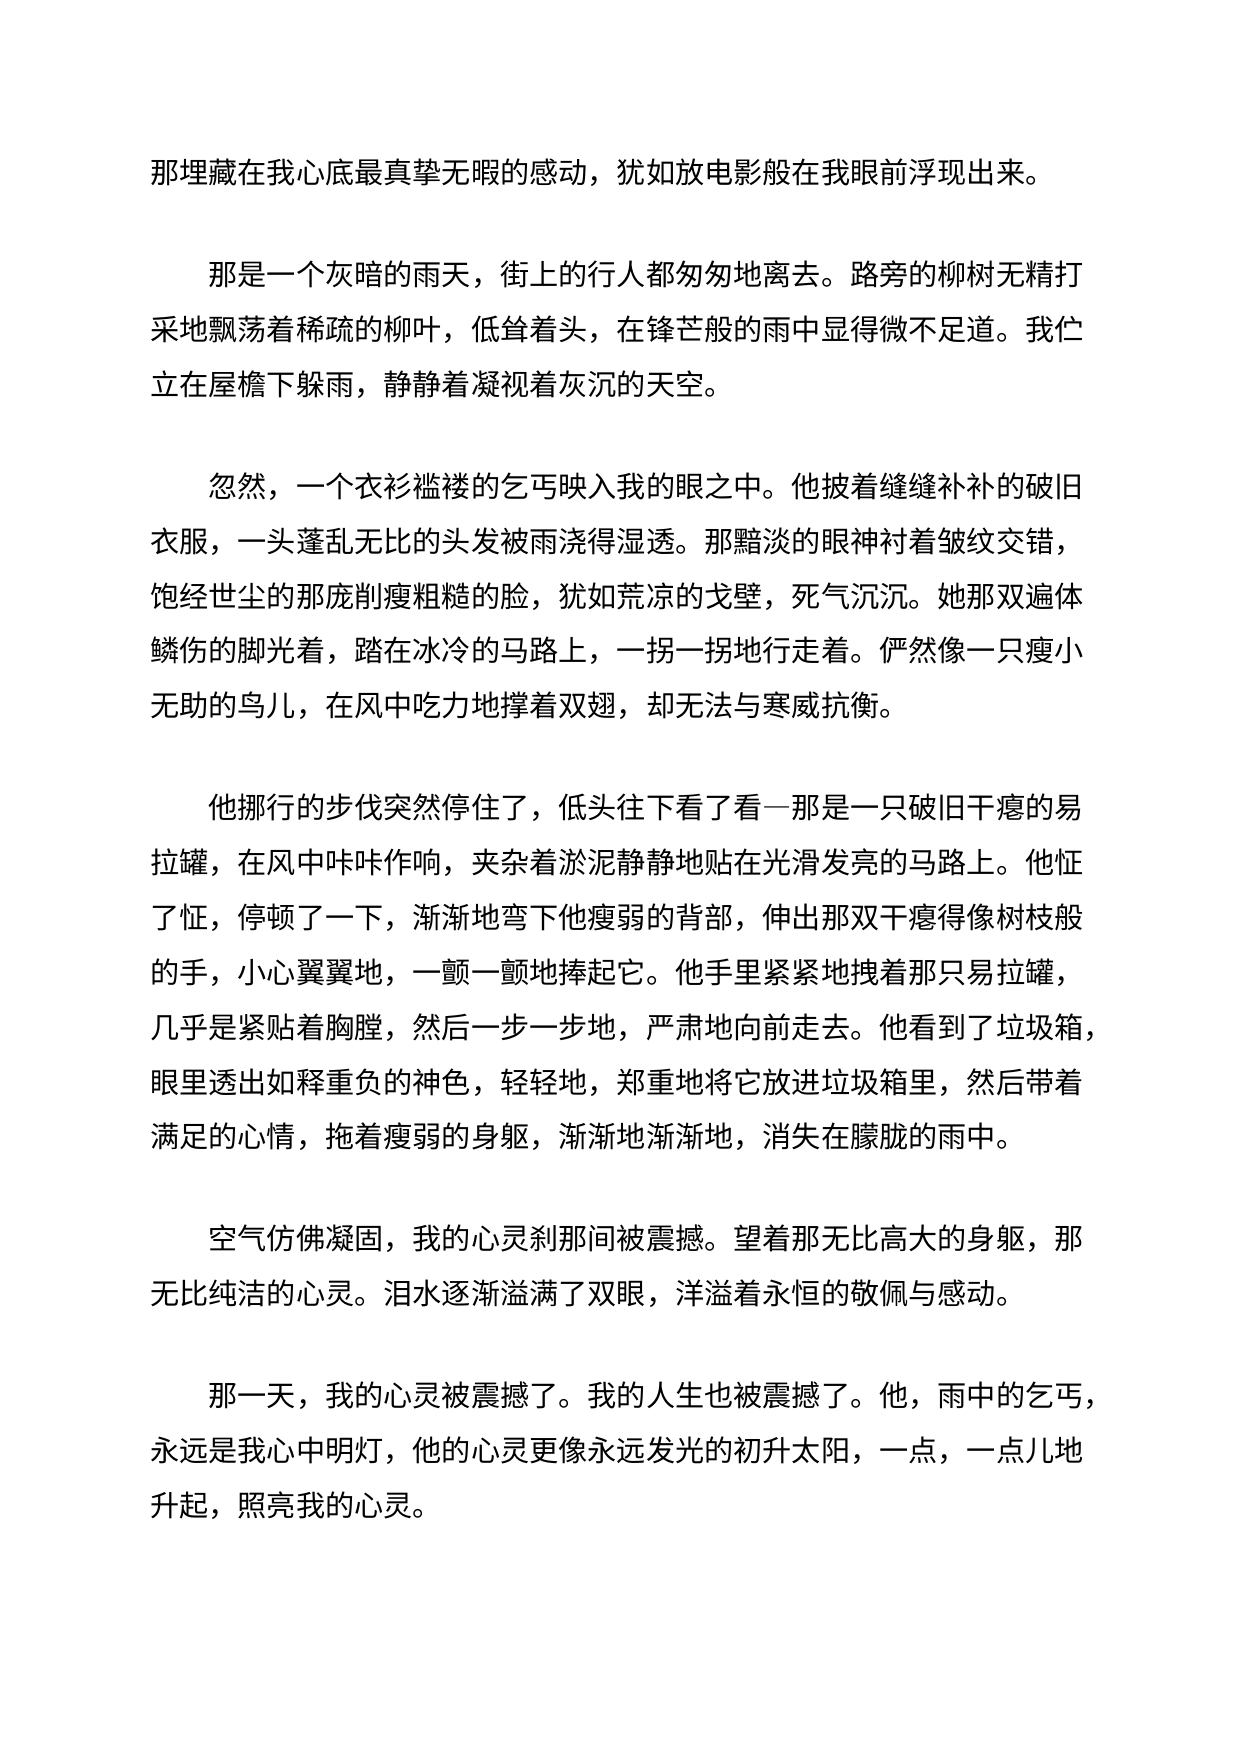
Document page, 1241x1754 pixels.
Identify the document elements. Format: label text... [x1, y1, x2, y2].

text 那一天，我的心灵被震撼了。我的人生也被震撼了。他，雨中的乞丐，永远是我心中明灯，他的心灵更像永远发光的初升太阳，一点，一点儿地升起，照亮我的心灵。 [150, 1372, 1090, 1524]
text 空气仿佛凝固，我的心灵刹那间被震撼。望着那无比高大的身躯，那无比纯洁的心灵。泪水逐渐溢满了双眼，洋溢着永恒的敬佩与感动。 [150, 1216, 1090, 1313]
text 那是一个灰暗的雨天，街上的行人都匆匆地离去。路旁的柳树无精打采地飘荡着稀疏的柳叶，低耸着头，在锋芒般的雨中显得微不足道。我伫立在屋檐下躲雨，静静着凝视着灰沉的天空。 [150, 252, 1090, 404]
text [150, 150, 1090, 192]
text 他挪行的步伐突然停住了，低头往下看了看—那是一只破旧干瘪的易拉罐，在风中咔咔作响，夹杂着淤泥静静地贴在光滑发亮的马路上。他怔了怔，停顿了一下，渐渐地弯下他瘦弱的背部，伸出那双干瘪得像树枝般的手，小心翼翼地，一颤一颤地捧起它。他手里紧紧地拽着那只易拉罐，几乎是紧贴着胸膛，然后一步一步地，严肃地向前走去。他看到了垃圾箱，眼里透出如释重负的神色，轻轻地，郑重地将它放进垃圾箱里，然后带着满足的心情，拖着瘦弱的身躯，渐渐地渐渐地，消失在朦胧的雨中。 [150, 785, 1090, 1156]
text 忽然，一个衣衫褴褛的乞丐映入我的眼之中。他披着缝缝补补的破旧衣服，一头蓬乱无比的头发被雨浇得湿透。那黯淡的眼神衬着皱纹交错，饱经世尘的那庞削瘦粗糙的脸，犹如荒凉的戈壁，死气沉沉。她那双遍体鳞伤的脚光着，踏在冰冷的马路上，一拐一拐地行走着。俨然像一只瘦小无助的鸟儿，在风中吃力地撑着双翅，却无法与寒威抗衡。 [150, 463, 1090, 725]
